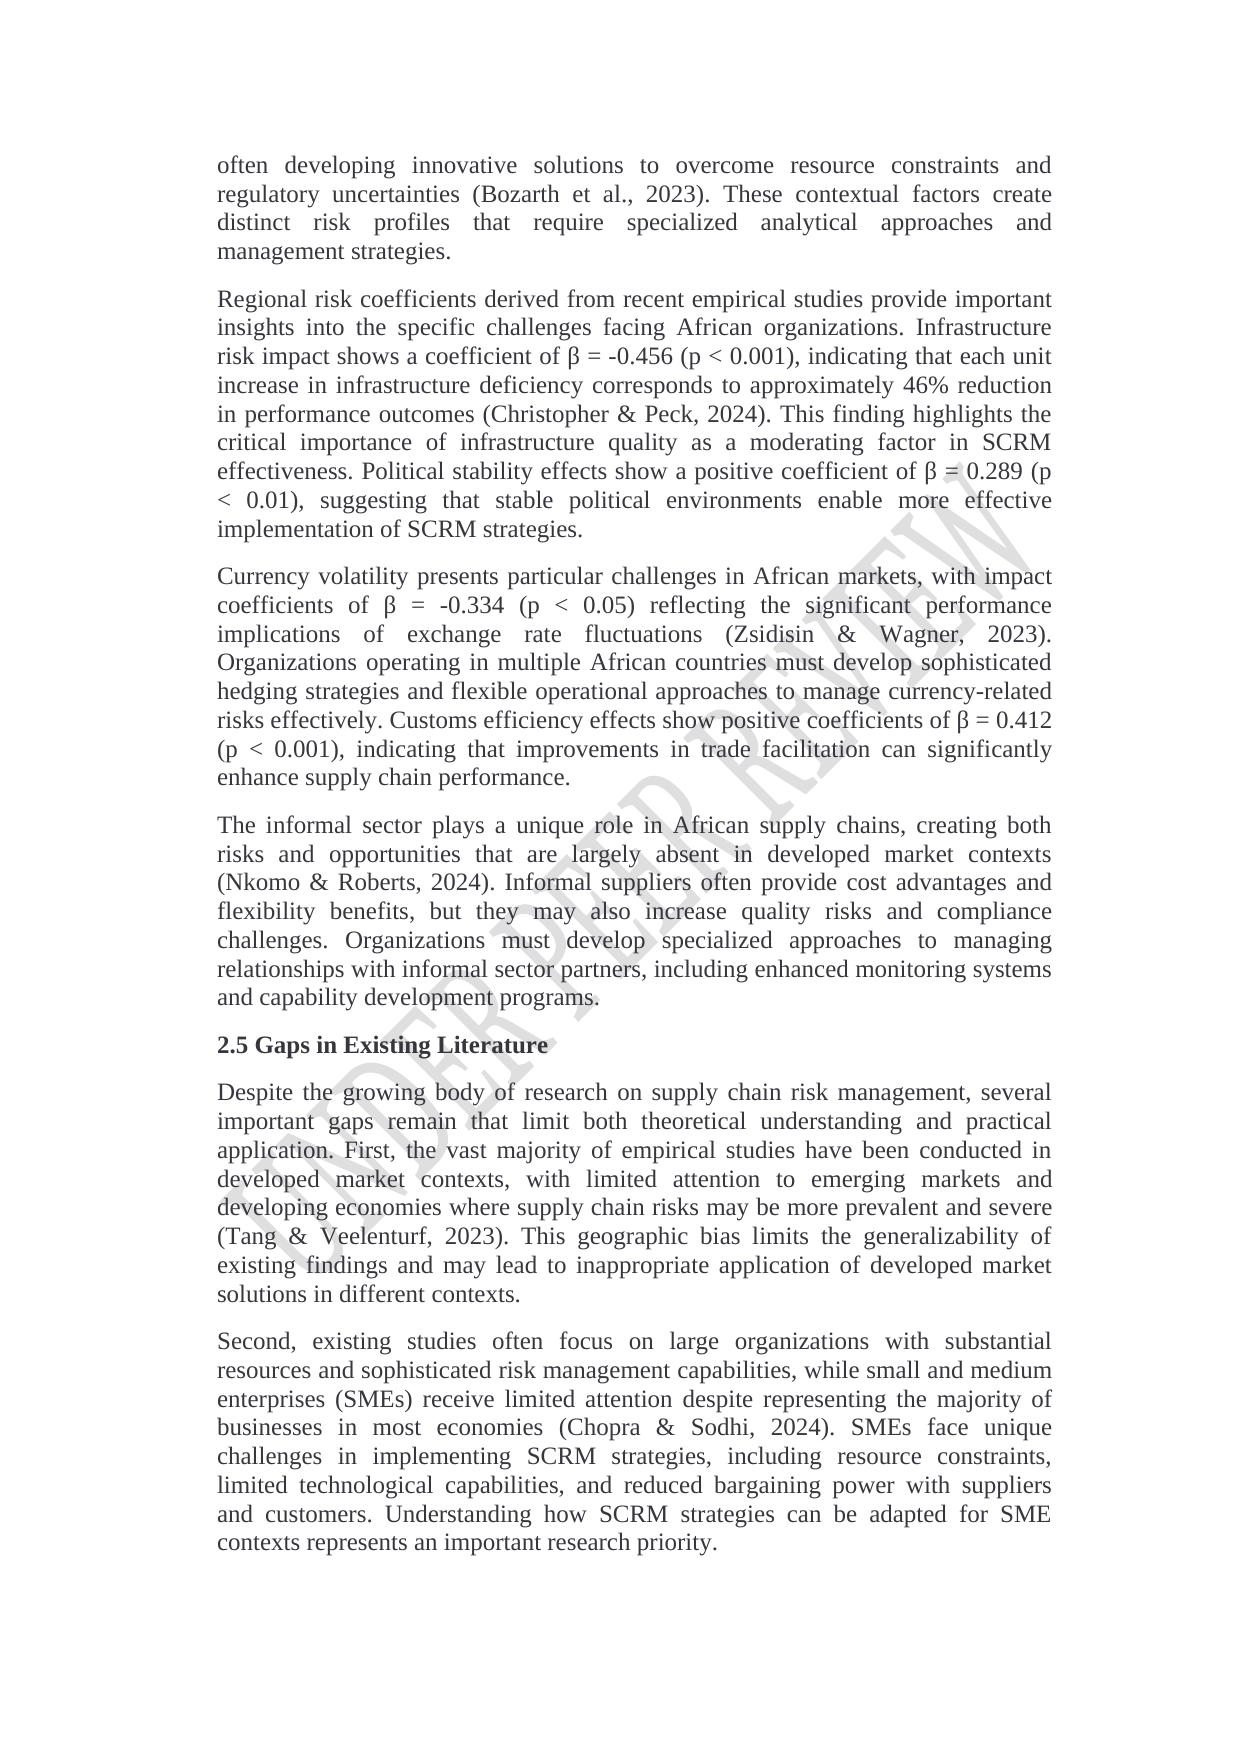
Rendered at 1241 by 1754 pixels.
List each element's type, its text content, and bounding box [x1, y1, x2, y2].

text The informal sector plays a unique role in African supply chains, creating both risks and opportunities that are largely absent in developed market contexts (Nkomo & Roberts, 2024). Informal suppliers often provide cost advantages and flexibility benefits, but they may also increase quality risks and compliance challenges. Organizations must develop specialized approaches to managing relationships with informal sector partners, including enhanced monitoring systems and capability development programs. [217, 810, 1053, 1011]
text Currency volatility presents particular challenges in African markets, with impact coefficients of β = -0.334 (p < 0.05) reflecting the significant performance implications of exchange rate fluctuations (Zsidisin & Wagner, 2023). Organizations operating in multiple African countries must develop sophisticated hedging strategies and flexible operational approaches to manage currency-related risks effectively. Customs efficiency effects show positive coefficients of β = 0.412 (p < 0.001), indicating that improvements in trade facilitation can significantly enhance supply chain performance. [217, 561, 1053, 791]
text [217, 150, 1053, 265]
text 2.5 Gaps in Existing Literature [217, 1030, 1053, 1059]
text Despite the growing body of research on supply chain risk management, several important gaps remain that limit both theoretical understanding and practical application. First, the vast majority of empirical studies have been conducted in developed market contexts, with limited attention to emerging markets and developing economies where supply chain risks may be more prevalent and severe (Tang & Veelenturf, 2023). This geographic bias limits the generalizability of existing findings and may lead to inappropriate application of developed market solutions in different contexts. [217, 1077, 1053, 1307]
text Second, existing studies often focus on large organizations with substantial resources and sophisticated risk management capabilities, while small and medium enterprises (SMEs) receive limited attention despite representing the majority of businesses in most economies (Chopra & Sodhi, 2024). SMEs face unique challenges in implementing SCRM strategies, including resource constraints, limited technological capabilities, and reduced bargaining power with suppliers and customers. Understanding how SCRM strategies can be adapted for SME contexts represents an important research priority. [217, 1326, 1053, 1556]
text Regional risk coefficients derived from recent empirical studies provide important insights into the specific challenges facing African organizations. Infrastructure risk impact shows a coefficient of β = -0.456 (p < 0.001), indicating that each unit increase in infrastructure deficiency corresponds to approximately 46% reduction in performance outcomes (Christopher & Peck, 2024). This finding highlights the critical importance of infrastructure quality as a moderating factor in SCRM effectiveness. Political stability effects show a positive coefficient of β = 0.289 (p < 0.01), suggesting that stable political environments enable more effective implementation of SCRM strategies. [217, 284, 1053, 542]
